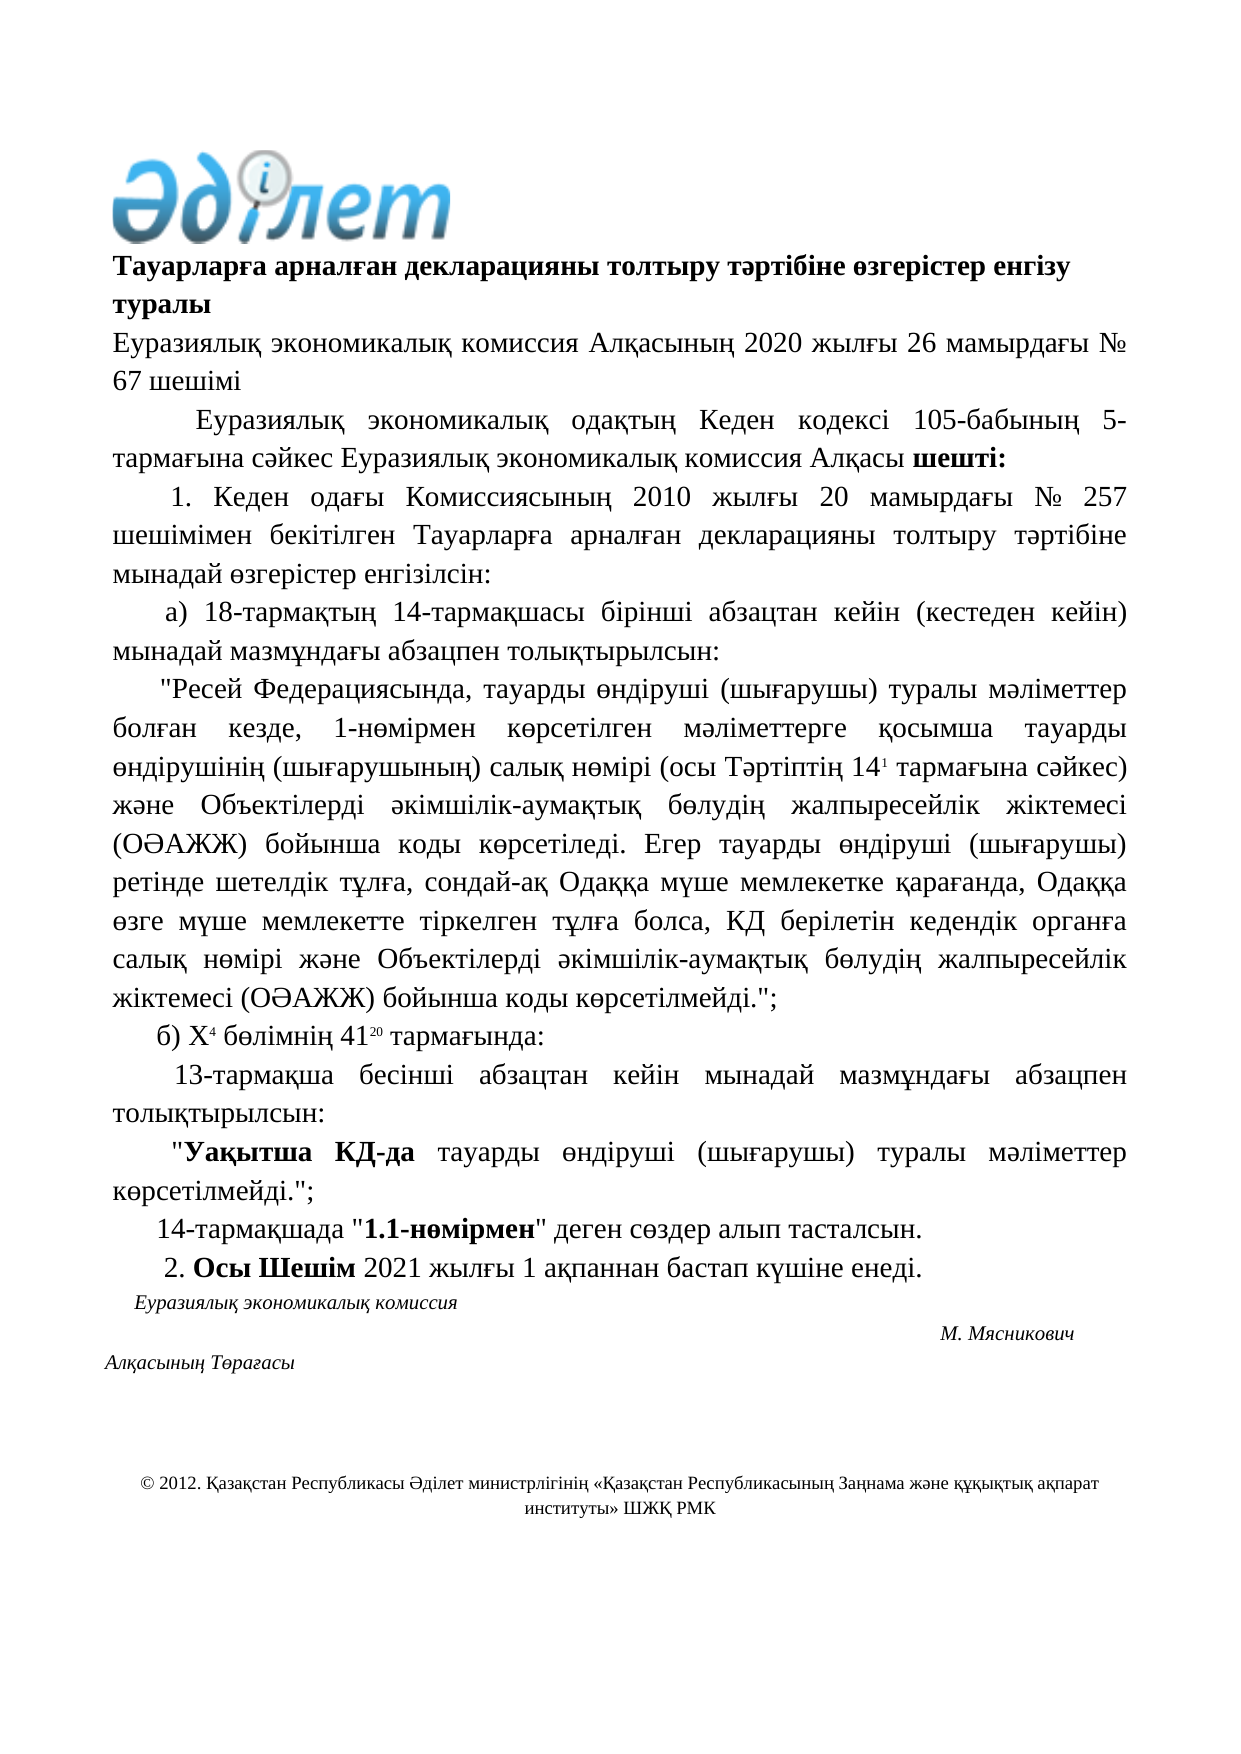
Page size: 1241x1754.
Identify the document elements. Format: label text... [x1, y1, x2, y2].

text 2. Осы Шешім 2021 жылғы 1 ақпаннан бастап күшіне енеді. [112, 1250, 1128, 1283]
text Еуразиялық экономикалық комиссия Алқасының 2020 жылғы 26 мамырдағы № 67 шешімі [112, 325, 1128, 397]
text б) Х4 бөлімнің 4120 тармағында: [112, 1018, 1128, 1052]
text 13-тармақша бесінші абзацтан кейін мынадай мазмұндағы абзацпен толықтырылсын: [112, 1057, 1128, 1129]
text а) 18-тармақтың 14-тармақшасы бірінші абзацтан кейін (кестеден кейін) мынадай мазмұндағы абзацпен толықтырылсын: [112, 594, 1128, 667]
text "Уақытша КД-да тауарды өндіруші (шығарушы) туралы мәліметтер көрсетілмейді."; [112, 1134, 1128, 1206]
text 1. Кеден одағы Комиссиясының 2010 жылғы 20 мамырдағы № 257 шешімімен бекітілген Тауарларға арналған декларацияны толтыру тәртібіне мынадай өзгерістер енгізілсін: [112, 479, 1128, 589]
text "Ресей Федерациясында, тауарды өндіруші (шығарушы) туралы мәліметтер болған кезде, 1-нөмірмен көрсетілген мәліметтерге қосымша тауарды өндірушінің (шығарушының) салық нөмірі (осы Тәртіптің 141 тармағына сәйкес) және Объектілерді әкімшілік-аумақтық бөлудің жалпыресейлік жіктемесі (ОӘАЖЖ) бойынша коды көрсетіледі. Егер тауарды өндіруші (шығарушы) ретінде шетелдік тұлға, сондай-ақ Одаққа мүше мемлекетке қарағанда, Одаққа өзге мүше мемлекетте тіркелген тұлға болса, КД берілетін кедендік органға салық нөмірі және Объектілерді әкімшілік-аумақтық бөлудің жалпыресейлік жіктемесі (ОӘАЖЖ) бойынша коды көрсетілмейді."; [112, 672, 1128, 1013]
text © 2012. Қазақстан Республикасы Әділет министрлігінің «Қазақстан Республикасының Заңнама және құқықтық ақпарат институты» ШЖҚ РМК [112, 1472, 1128, 1518]
table_header М. Мясникович [939, 1288, 1240, 1381]
text Тауарларға арналған декларацияны толтыру тәртібіне өзгерістер енгізу туралы [112, 248, 1128, 320]
text 14-тармақшада "1.1-нөмірмен" деген сөздер алып тасталсын. [112, 1211, 1128, 1245]
text Еуразиялық экономикалық одақтың Кеден кодексі 105-бабының 5-тармағына сәйкес Еуразиялық экономикалық комиссия Алқасы шешті: [112, 402, 1128, 474]
table_header Еуразиялық экономикалық комиссия Алқасының Төрағасы [101, 1288, 939, 1381]
picture [112, 150, 451, 244]
